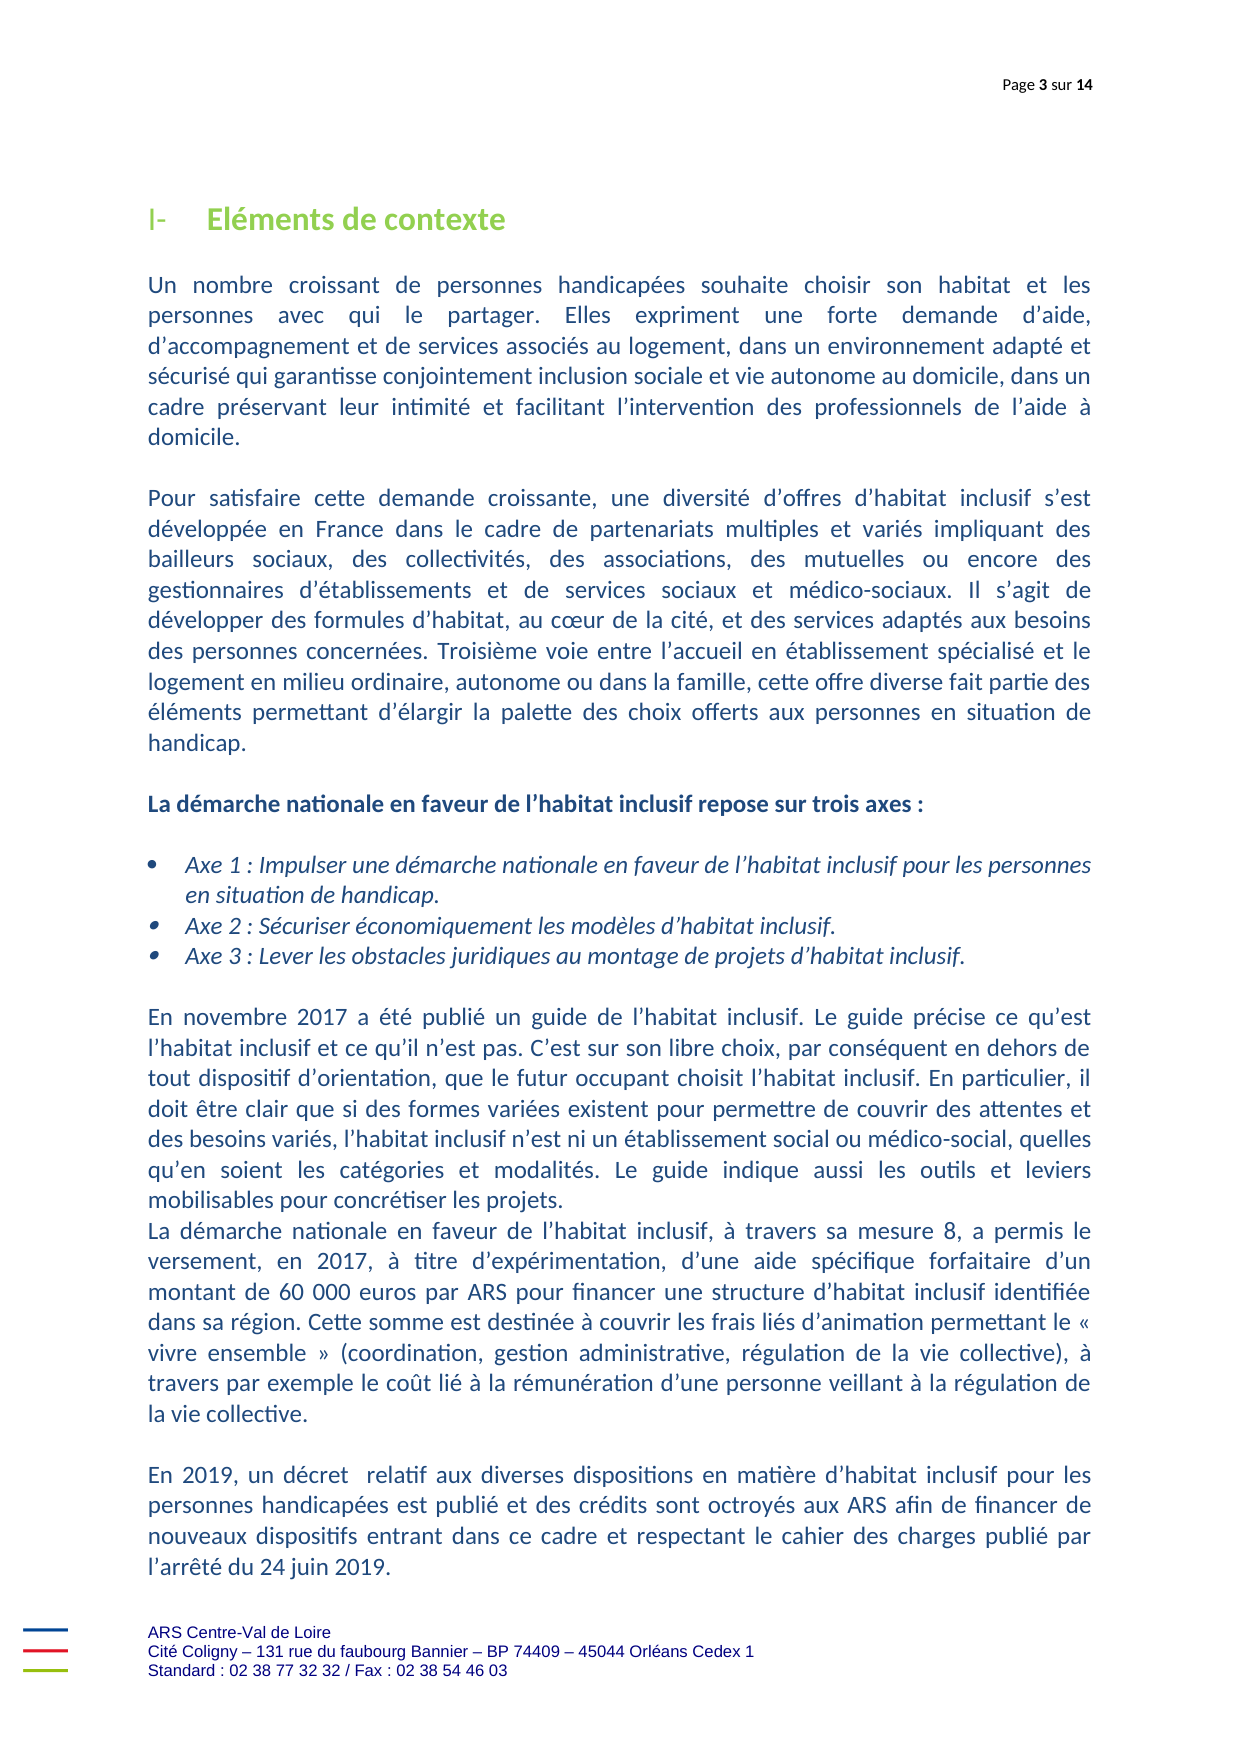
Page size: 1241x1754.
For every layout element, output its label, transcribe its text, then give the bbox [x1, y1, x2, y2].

subtitle Eléments de contexte [148, 198, 1093, 238]
text En 2019, un décret relatif aux diverses dispositions en matière d’habitat inclusif pour les personnes handicapées est publié et des crédits sont octroyés aux ARS afin de financer de nouveaux dispositifs entrant dans ce cadre et respectant le cahier des charges publié par l’arrêté du 24 juin 2019. [148, 1459, 1093, 1581]
list Axe 1 : Impulser une démarche nationale en faveur de l’habitat inclusif pour les personnes en situation de handicap. [148, 849, 1093, 910]
list Axe 3 : Lever les obstacles juridiques au montage de projets d’habitat inclusif. [148, 940, 1093, 971]
text En novembre 2017 a été publié un guide de l’habitat inclusif. Le guide précise ce qu’est l’habitat inclusif et ce qu’il n’est pas. C’est sur son libre choix, par conséquent en dehors de tout dispositif d’orientation, que le futur occupant choisit l’habitat inclusif. En particulier, il doit être clair que si des formes variées existent pour permettre de couvrir des attentes et des besoins variés, l’habitat inclusif n’est ni un établissement social ou médico-social, quelles qu’en soient les catégories et modalités. Le guide indique aussi les outils et leviers mobilisables pour concrétiser les projets. [148, 1001, 1093, 1215]
picture [21, 1626, 70, 1674]
text La démarche nationale en faveur de l’habitat inclusif repose sur trois axes : [148, 788, 1093, 818]
text Un nombre croissant de personnes handicapées souhaite choisir son habitat et les personnes avec qui le partager. Elles expriment une forte demande d’aide, d’accompagnement et de services associés au logement, dans un environnement adapté et sécurisé qui garantisse conjointement inclusion sociale et vie autonome au domicile, dans un cadre préservant leur intimité et facilitant l’intervention des professionnels de l’aide à domicile. [148, 269, 1093, 452]
text La démarche nationale en faveur de l’habitat inclusif, à travers sa mesure 8, a permis le versement, en 2017, à titre d’expérimentation, d’une aide spécifique forfaitaire d’un montant de 60 000 euros par ARS pour financer une structure d’habitat inclusif identifiée dans sa région. Cette somme est destinée à couvrir les frais liés d’animation permettant le « vivre ensemble » (coordination, gestion administrative, régulation de la vie collective), à travers par exemple le coût lié à la rémunération d’une personne veillant à la régulation de la vie collective. [148, 1215, 1093, 1429]
text Pour satisfaire cette demande croissante, une diversité d’offres d’habitat inclusif s’est développée en France dans le cadre de partenariats multiples et variés impliquant des bailleurs sociaux, des collectivités, des associations, des mutuelles ou encore des gestionnaires d’établissements et de services sociaux et médico-sociaux. Il s’agit de développer des formules d’habitat, au cœur de la cité, et des services adaptés aux besoins des personnes concernées. Troisième voie entre l’accueil en établissement spécialisé et le logement en milieu ordinaire, autonome ou dans la famille, cette offre diverse fait partie des éléments permettant d’élargir la palette des choix offerts aux personnes en situation de handicap. [148, 482, 1093, 757]
list Axe 2 : Sécuriser économiquement les modèles d’habitat inclusif. [148, 910, 1093, 940]
